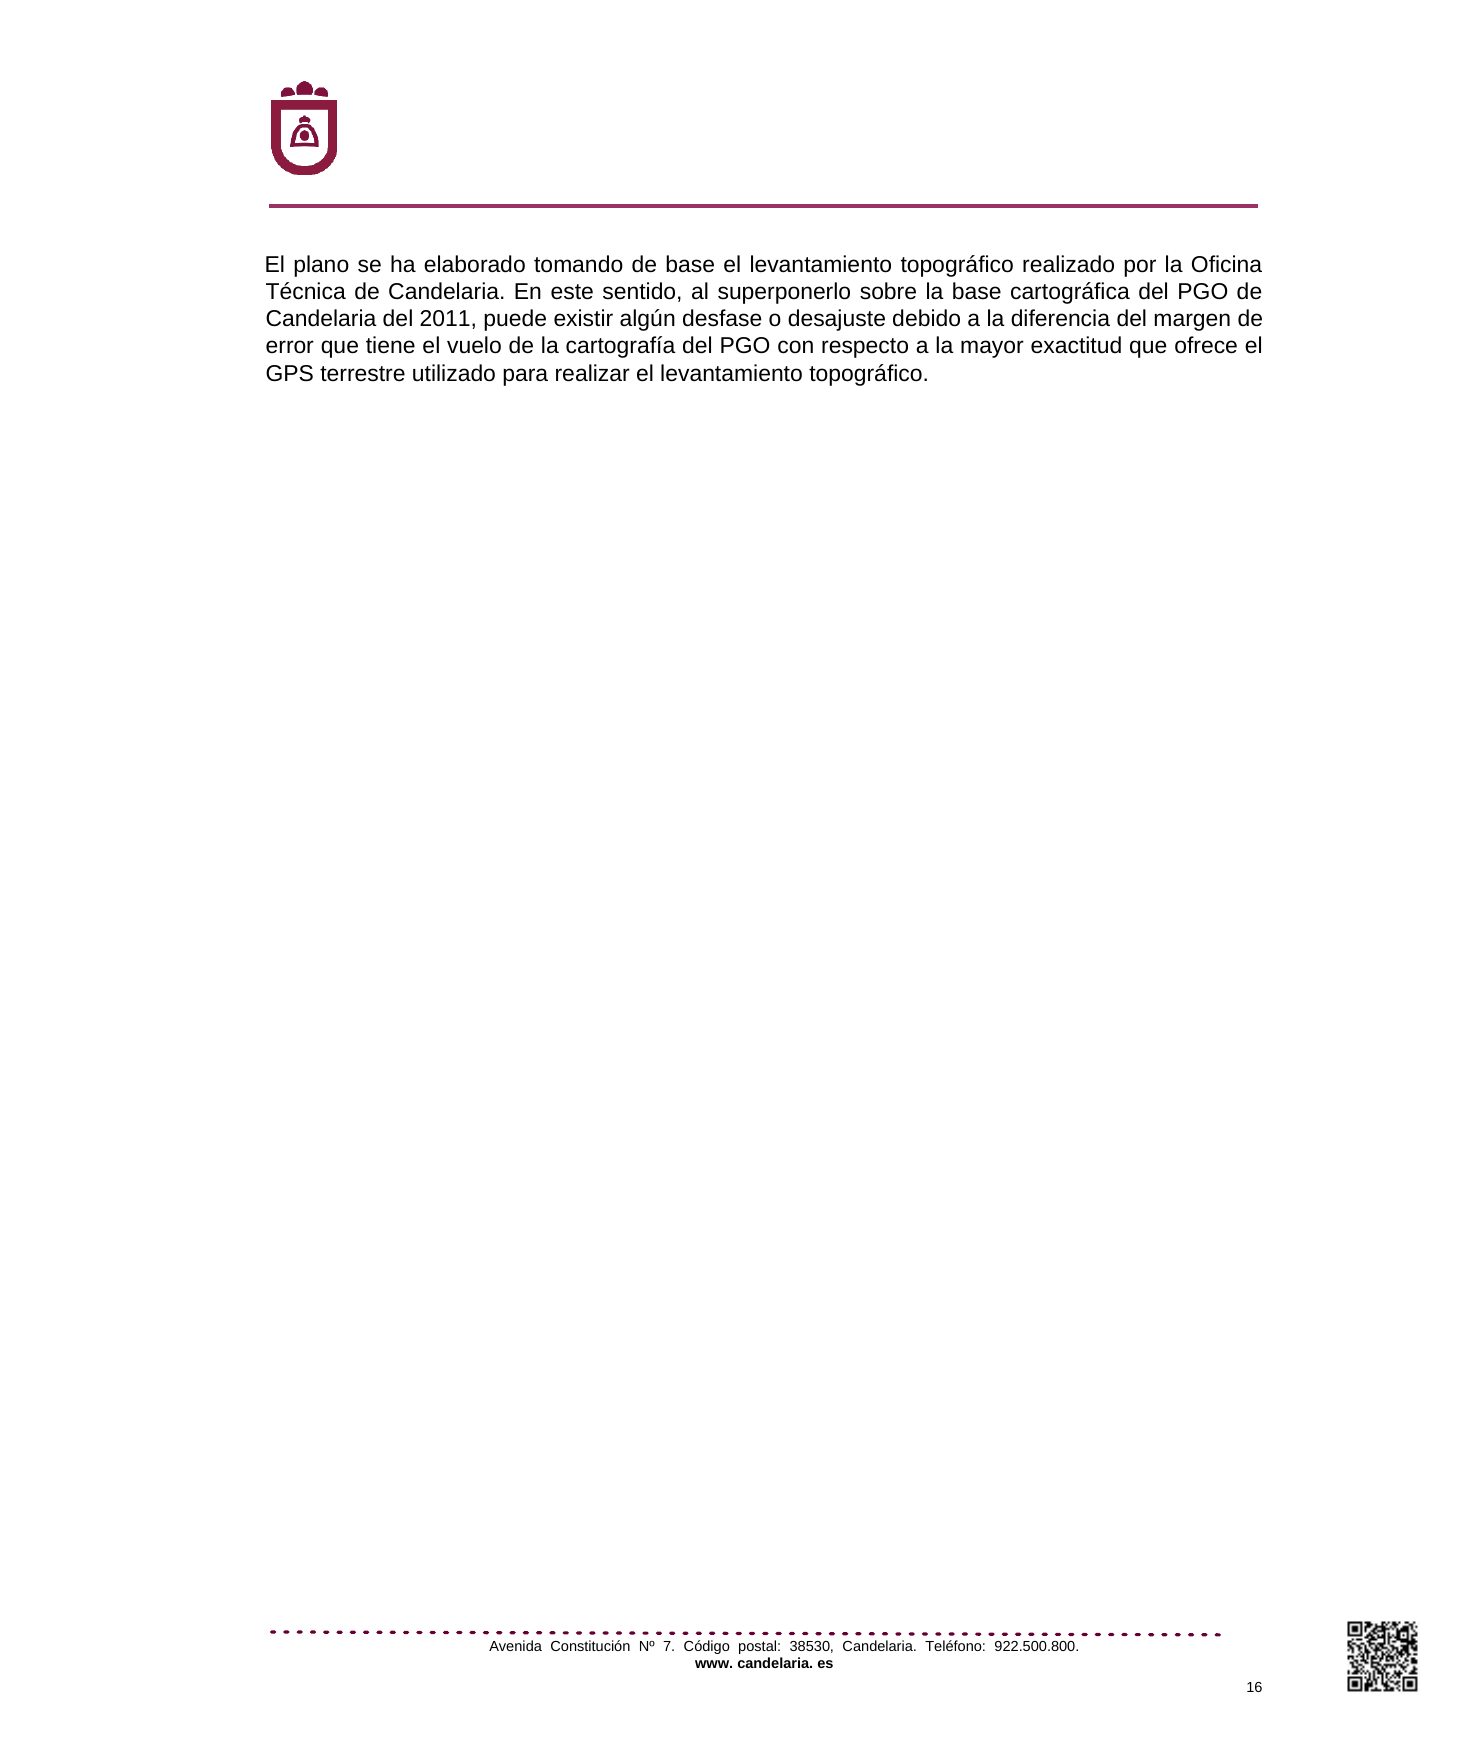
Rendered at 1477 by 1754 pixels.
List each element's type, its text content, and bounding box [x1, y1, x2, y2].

picture [271, 81, 337, 175]
picture [1346, 1620, 1420, 1694]
text El plano se ha elaborado tomando de base el levantamiento topográfico realizado por la Oficina Técnica de Candelaria. En este sentido, al superponerlo sobre la base cartográfica del PGO de Candelaria del 2011, puede existir algún desfase o desajuste debido a la diferencia del margen de error que tiene el vuelo de la cartografía del PGO con respecto a la mayor exactitud que ofrece el GPS terrestre utilizado para realizar el levantamiento topográfico. [264, 251, 1263, 386]
